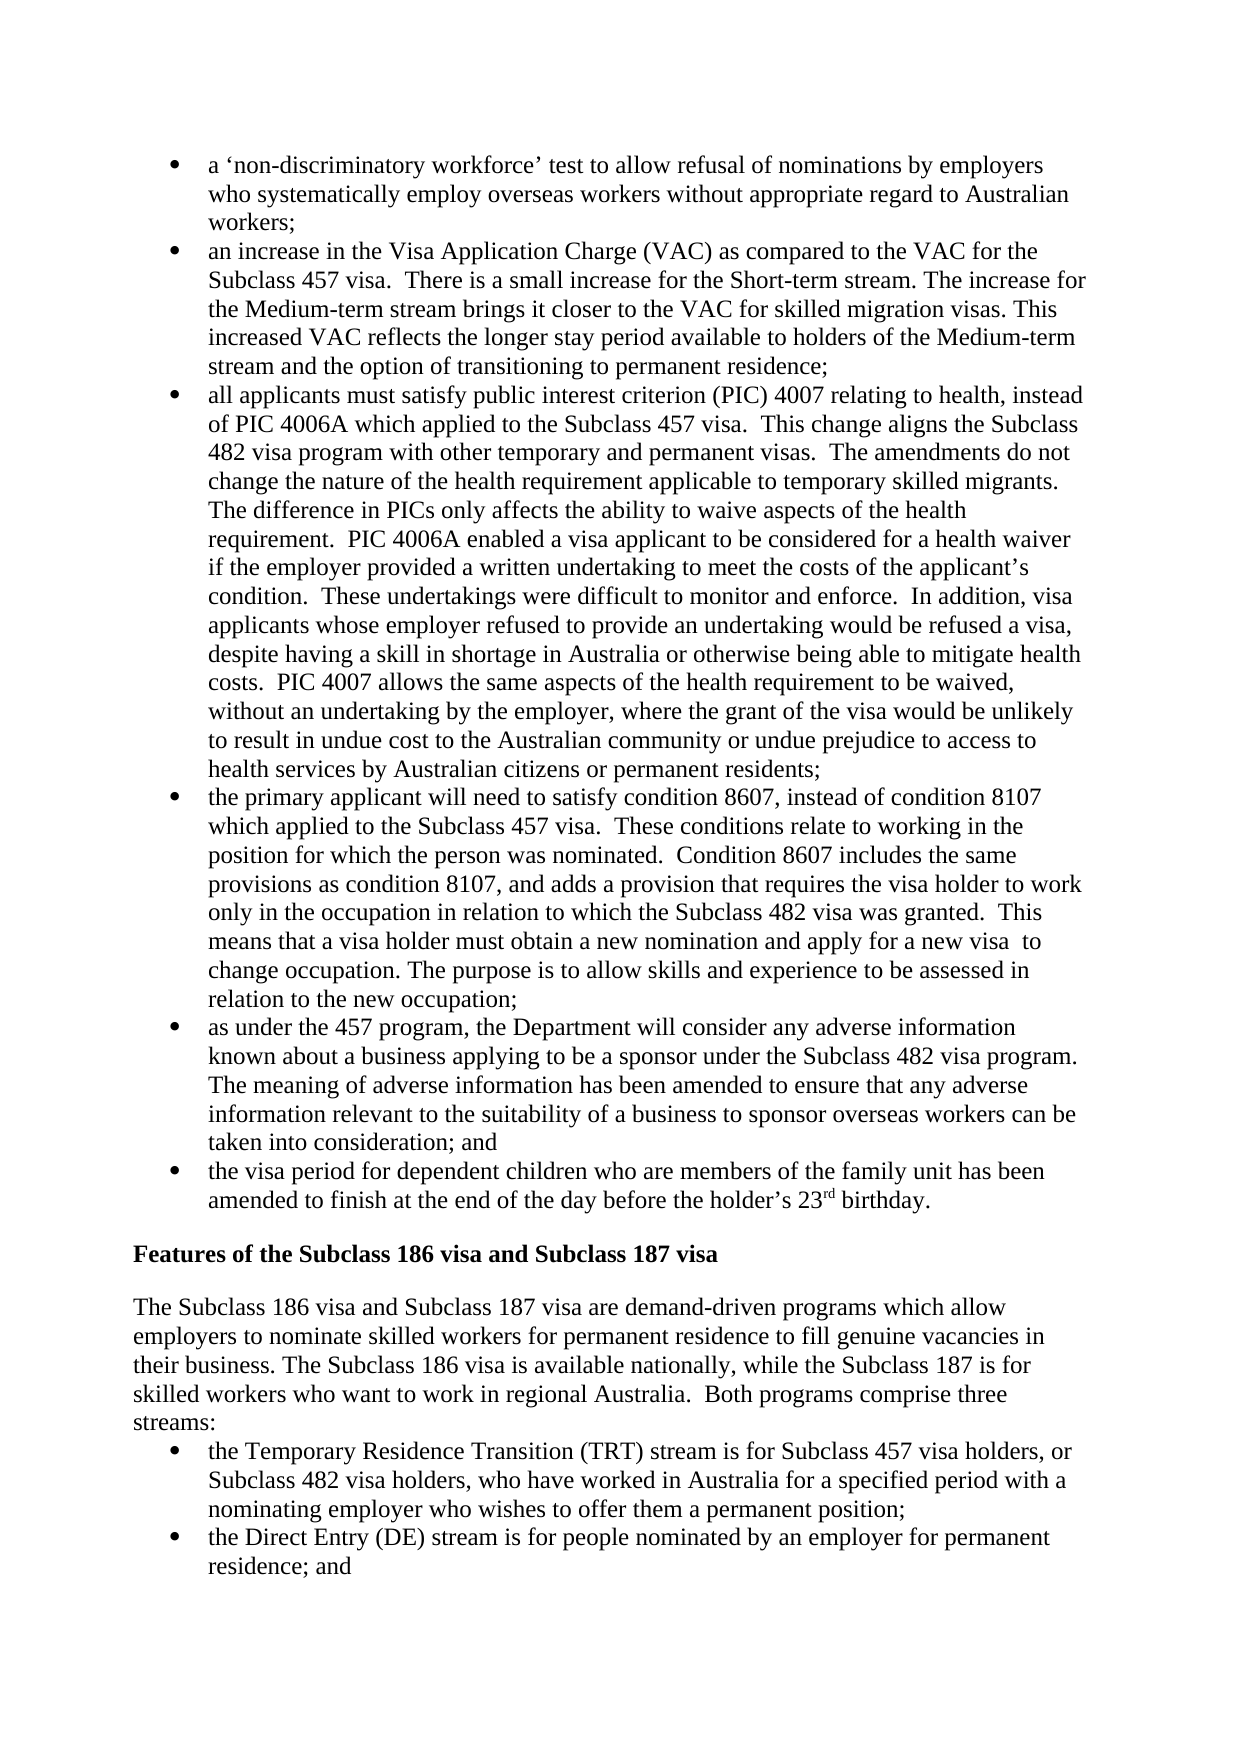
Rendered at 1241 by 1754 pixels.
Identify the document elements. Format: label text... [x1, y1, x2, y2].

list an increase in the Visa Application Charge (VAC) as compared to the VAC for the Subclass 457 visa. There is a small increase for the Short-term stream. The increase for the Medium-term stream brings it closer to the VAC for skilled migration visas. This increased VAC reflects the longer stay period available to holders of the Medium-term stream and the option of transitioning to permanent residence; [170, 236, 1090, 380]
list the Direct Entry (DE) stream is for people nominated by an employer for permanent residence; and [170, 1522, 1090, 1580]
list the primary applicant will need to satisfy condition 8607, instead of condition 8107 which applied to the Subclass 457 visa. These conditions relate to working in the position for which the person was nominated. Condition 8607 includes the same provisions as condition 8107, and adds a provision that requires the visa holder to work only in the occupation in relation to which the Subclass 482 visa was granted. This means that a visa holder must obtain a new nomination and apply for a new visa to change occupation. The purpose is to allow skills and experience to be assessed in relation to the new occupation; [170, 782, 1090, 1012]
list the visa period for dependent children who are members of the family unit has been amended to finish at the end of the day before the holder’s 23rd birthday. [170, 1156, 1090, 1214]
list all applicants must satisfy public interest criterion (PIC) 4007 relating to health, instead of PIC 4006A which applied to the Subclass 457 visa. This change aligns the Subclass 482 visa program with other temporary and permanent visas. The amendments do not change the nature of the health requirement applicable to temporary skilled migrants. The difference in PICs only affects the ability to waive aspects of the health requirement. PIC 4006A enabled a visa applicant to be considered for a health waiver if the employer provided a written undertaking to meet the costs of the applicant’s condition. These undertakings were difficult to monitor and enforce. In addition, visa applicants whose employer refused to provide an undertaking would be refused a visa, despite having a skill in shortage in Australia or otherwise being able to mitigate health costs. PIC 4007 allows the same aspects of the health requirement to be waived, without an undertaking by the employer, where the grant of the visa would be unlikely to result in undue cost to the Australian community or undue prejudice to access to health services by Australian citizens or permanent residents; [170, 380, 1090, 782]
text Features of the Subclass 186 visa and Subclass 187 visa [133, 1239, 1090, 1267]
text The Subclass 186 visa and Subclass 187 visa are demand-driven programs which allow employers to nominate skilled workers for permanent residence to fill genuine vacancies in their business. The Subclass 186 visa is available nationally, while the Subclass 187 is for skilled workers who want to work in regional Australia. Both programs comprise three streams: [133, 1292, 1090, 1436]
list the Temporary Residence Transition (TRT) stream is for Subclass 457 visa holders, or Subclass 482 visa holders, who have worked in Australia for a specified period with a nominating employer who wishes to offer them a permanent position; [170, 1436, 1090, 1522]
list as under the 457 program, the Department will consider any adverse information known about a business applying to be a sponsor under the Subclass 482 visa program. The meaning of adverse information has been amended to ensure that any adverse information relevant to the suitability of a business to sponsor overseas workers can be taken into consideration; and [170, 1012, 1090, 1156]
list a ‘non-discriminatory workforce’ test to allow refusal of nominations by employers who systematically employ overseas workers without appropriate regard to Australian workers; [170, 150, 1090, 236]
